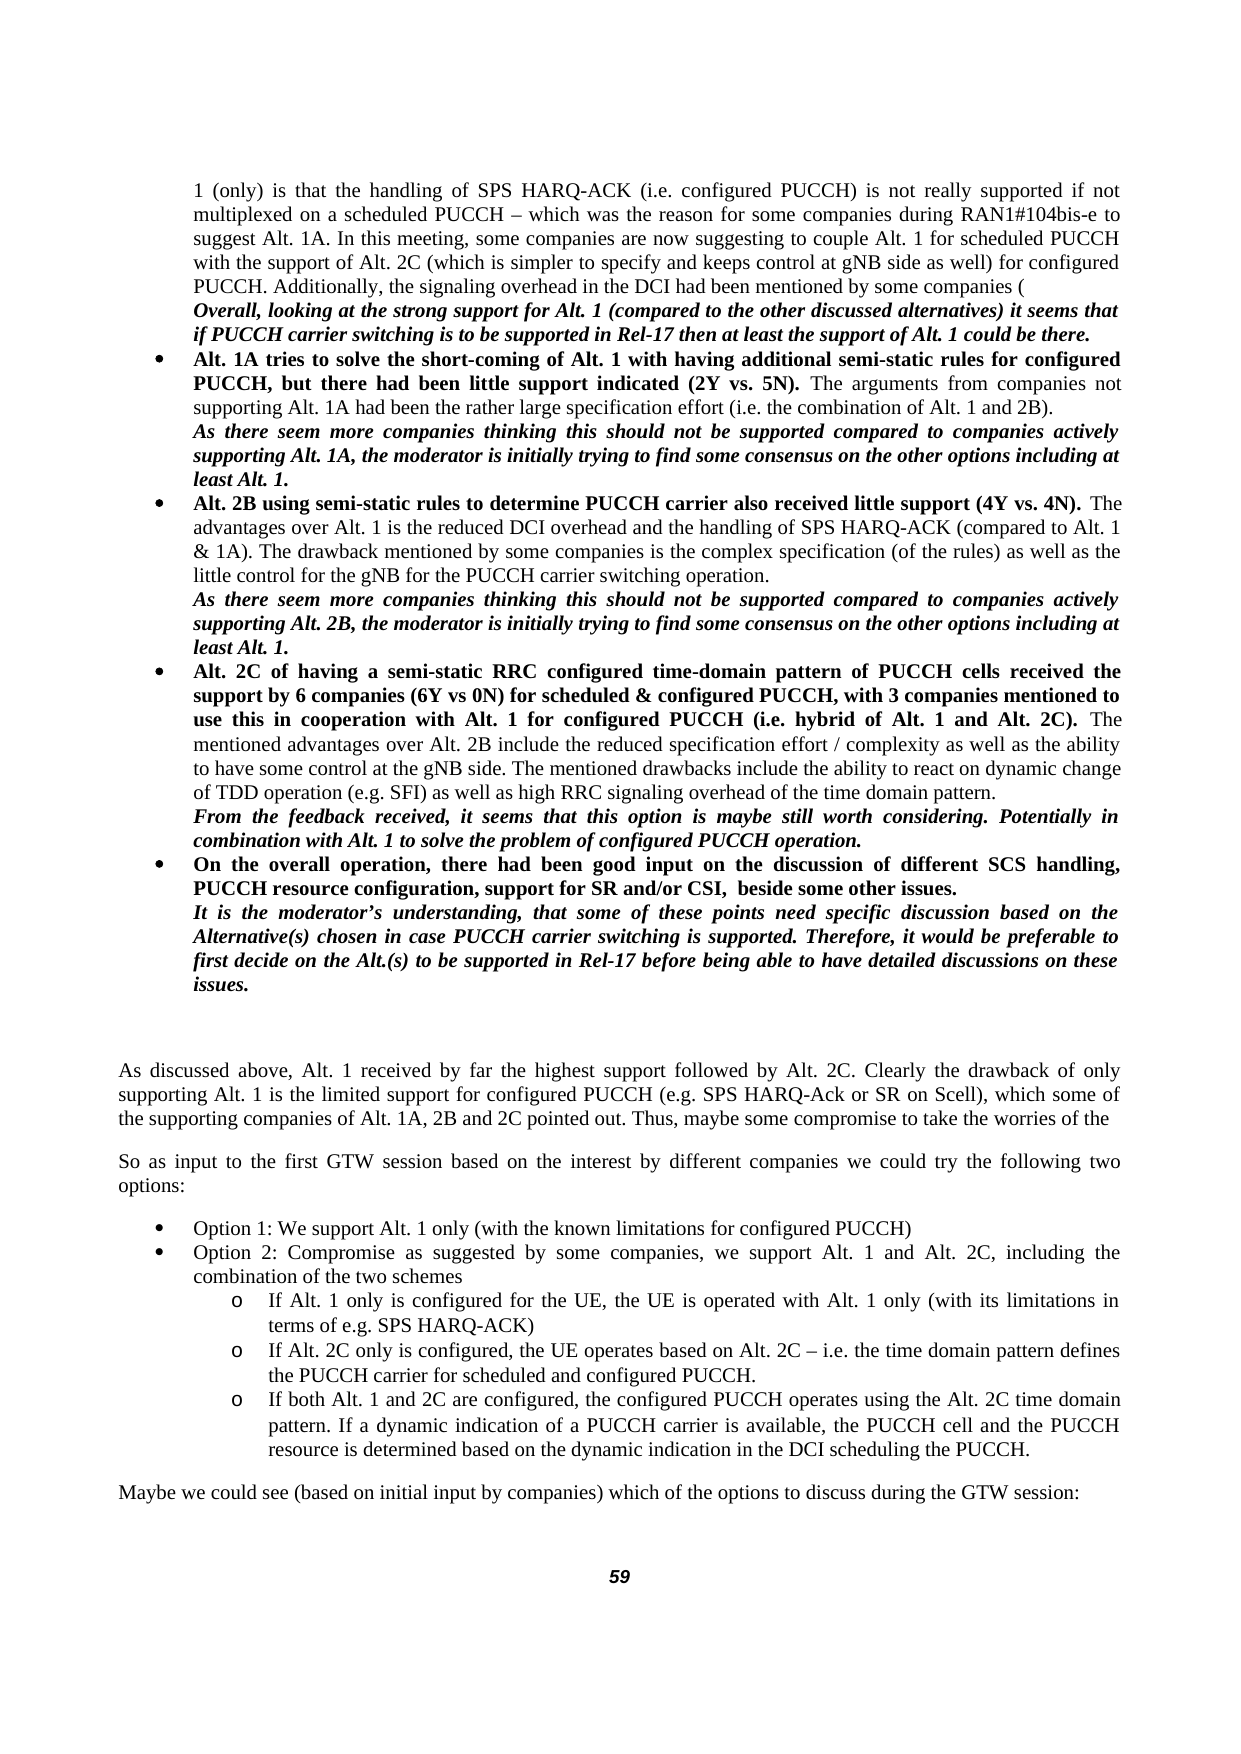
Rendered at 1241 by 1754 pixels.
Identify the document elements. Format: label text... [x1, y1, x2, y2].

list Alt. 2B using semi-static rules to determine PUCCH carrier also received little support (4Y vs. 4N). The advantages over Alt. 1 is the reduced DCI overhead and the handling of SPS HARQ-ACK (compared to Alt. 1 & 1A). The drawback mentioned by some companies is the complex specification (of the rules) as well as the little control for the gNB for the PUCCH carrier switching operation. [156, 491, 1122, 587]
list Option 2: Compromise as suggested by some companies, we support Alt. 1 and Alt. 2C, including the combination of the two schemes [156, 1239, 1122, 1288]
list Overall, looking at the strong support for Alt. 1 (compared to the other discussed alternatives) it seems that if PUCCH carrier switching is to be supported in Rel-17 then at least the support of Alt. 1 could be there. [193, 298, 1122, 346]
list If Alt. 1 only is configured for the UE, the UE is operated with Alt. 1 only (with its limitations in terms of e.g. SPS HARQ-ACK) [231, 1288, 1122, 1337]
text As discussed above, Alt. 1 received by far the highest support followed by Alt. 2C. Clearly the drawback of only supporting Alt. 1 is the limited support for configured PUCCH (e.g. SPS HARQ-Ack or SR on Scell), which some of the supporting companies of Alt. 1A, 2B and 2C pointed out. Thus, maybe some compromise to take the worries of the [118, 1058, 1122, 1130]
list It is the moderator’s understanding, that some of these points need specific discussion based on the Alternative(s) chosen in case PUCCH carrier switching is supported. Therefore, it would be preferable to first decide on the Alt.(s) to be supported in Rel-17 before being able to have detailed discussions on these issues. [193, 900, 1122, 996]
list As there seem more companies thinking this should not be supported compared to companies actively supporting Alt. 2B, the moderator is initially trying to find some consensus on the other options including at least Alt. 1. [193, 587, 1122, 659]
text Maybe we could see (based on initial input by companies) which of the options to discuss during the GTW session: [118, 1480, 1122, 1504]
list If Alt. 2C only is configured, the UE operates based on Alt. 2C – i.e. the time domain pattern defines the PUCCH carrier for scheduled and configured PUCCH. [231, 1337, 1122, 1387]
list As there seem more companies thinking this should not be supported compared to companies actively supporting Alt. 1A, the moderator is initially trying to find some consensus on the other options including at least Alt. 1. [193, 419, 1122, 491]
list From the feedback received, it seems that this option is maybe still worth considering. Potentially in combination with Alt. 1 to solve the problem of configured PUCCH operation. [193, 804, 1122, 852]
list On the overall operation, there had been good input on the discussion of different SCS handling, PUCCH resource configuration, support for SR and/or CSI, beside some other issues. [156, 852, 1122, 900]
list If both Alt. 1 and 2C are configured, the configured PUCCH operates using the Alt. 2C time domain pattern. If a dynamic indication of a PUCCH carrier is available, the PUCCH cell and the PUCCH resource is determined based on the dynamic indication in the DCI scheduling the PUCCH. [231, 1387, 1122, 1461]
list Alt. 2C of having a semi-static RRC configured time-domain pattern of PUCCH cells received the support by 6 companies (6Y vs 0N) for scheduled & configured PUCCH, with 3 companies mentioned to use this in cooperation with Alt. 1 for configured PUCCH (i.e. hybrid of Alt. 1 and Alt. 2C). The mentioned advantages over Alt. 2B include the reduced specification effort / complexity as well as the ability to have some control at the gNB side. The mentioned drawbacks include the ability to react on dynamic change of TDD operation (e.g. SFI) as well as high RRC signaling overhead of the time domain pattern. [156, 659, 1122, 804]
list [156, 178, 1122, 298]
list Option 1: We support Alt. 1 only (with the known limitations for configured PUCCH) [156, 1216, 1122, 1239]
list Alt. 1A tries to solve the short-coming of Alt. 1 with having additional semi-static rules for configured PUCCH, but there had been little support indicated (2Y vs. 5N). The arguments from companies not supporting Alt. 1A had been the rather large specification effort (i.e. the combination of Alt. 1 and 2B). [156, 346, 1122, 419]
text So as input to the first GTW session based on the interest by different companies we could try the following two options: [118, 1149, 1122, 1197]
